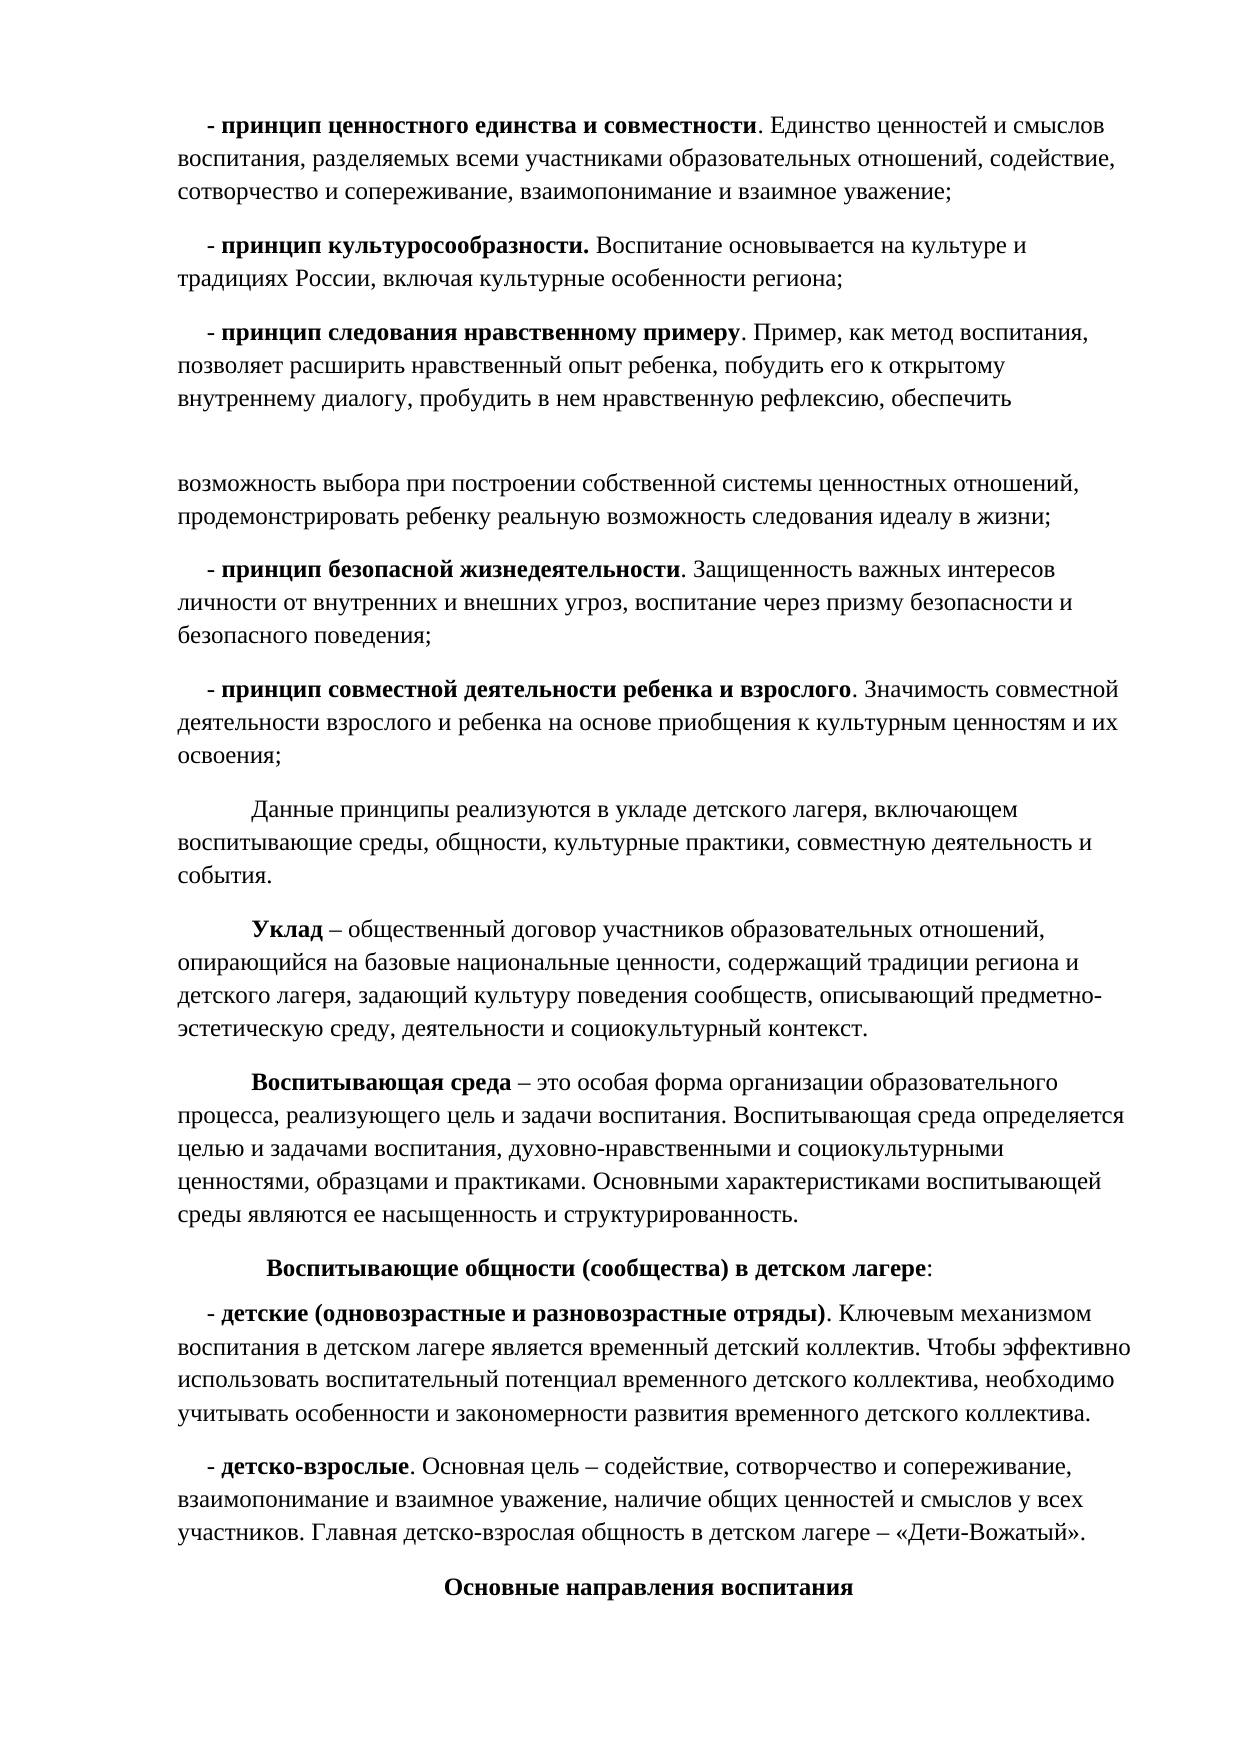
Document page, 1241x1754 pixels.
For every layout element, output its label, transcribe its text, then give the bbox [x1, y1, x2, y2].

list Основные направления воспитания [392, 1572, 1161, 1600]
list принцип совместной деятельности ребенка и взрослого. Значимость совместной деятельности взрослого и ребенка на основе приобщения к культурным ценностям и их освоения; [177, 674, 1119, 769]
text возможность выбора при построении собственной системы ценностных отношений, продемонстрировать ребенку реальную возможность следования идеалу в жизни; [177, 468, 1082, 530]
text Воспитывающие общности (сообщества) в детском лагере: [266, 1253, 1161, 1281]
text Данные принципы реализуются в укладе детского лагеря, включающем воспитывающие среды, общности, культурные практики, совместную деятельность и события. [177, 794, 1095, 889]
list детские (одновозрастные и разновозрастные отряды). Ключевым механизмом воспитания в детском лагере является временный детский коллектив. Чтобы эффективно использовать воспитательный потенциал временного детского коллектива, необходимо учитывать особенности и закономерности развития временного детского коллектива. [177, 1298, 1132, 1426]
list принцип ценностного единства и совместности. Единство ценностей и смыслов воспитания, разделяемых всеми участниками образовательных отношений, содействие, сотворчество и сопереживание, взаимопонимание и взаимное уважение; [177, 110, 1117, 205]
list принцип безопасной жизнедеятельности. Защищенность важных интересов личности от внутренних и внешних угроз, воспитание через призму безопасности и безопасного поведения; [177, 554, 1074, 649]
list принцип культуросообразности. Воспитание основывается на культуре и традициях России, включая культурные особенности региона; [177, 230, 1027, 292]
text Уклад – общественный договор участников образовательных отношений, опирающийся на базовые национальные ценности, содержащий традиции региона и детского лагеря, задающий культуру поведения сообществ, описывающий предметно- эстетическую среду, деятельности и социокультурный контекст. [177, 914, 1105, 1042]
list детско-взрослые. Основная цель – содействие, сотворчество и сопереживание, взаимопонимание и взаимное уважение, наличие общих ценностей и смыслов у всех участников. Главная детско-взрослая общность в детском лагере – «Дети-Вожатый». [177, 1451, 1086, 1546]
list принцип следования нравственному примеру. Пример, как метод воспитания, позволяет расширить нравственный опыт ребенка, побудить его к открытому внутреннему диалогу, пробудить в нем нравственную рефлексию, обеспечить [177, 317, 1089, 412]
text Воспитывающая среда – это особая форма организации образовательного процесса, реализующего цель и задачи воспитания. Воспитывающая среда определяется целью и задачами воспитания, духовно-нравственными и социокультурными ценностями, образцами и практиками. Основными характеристиками воспитывающей среды являются ее насыщенность и структурированность. [177, 1067, 1131, 1228]
